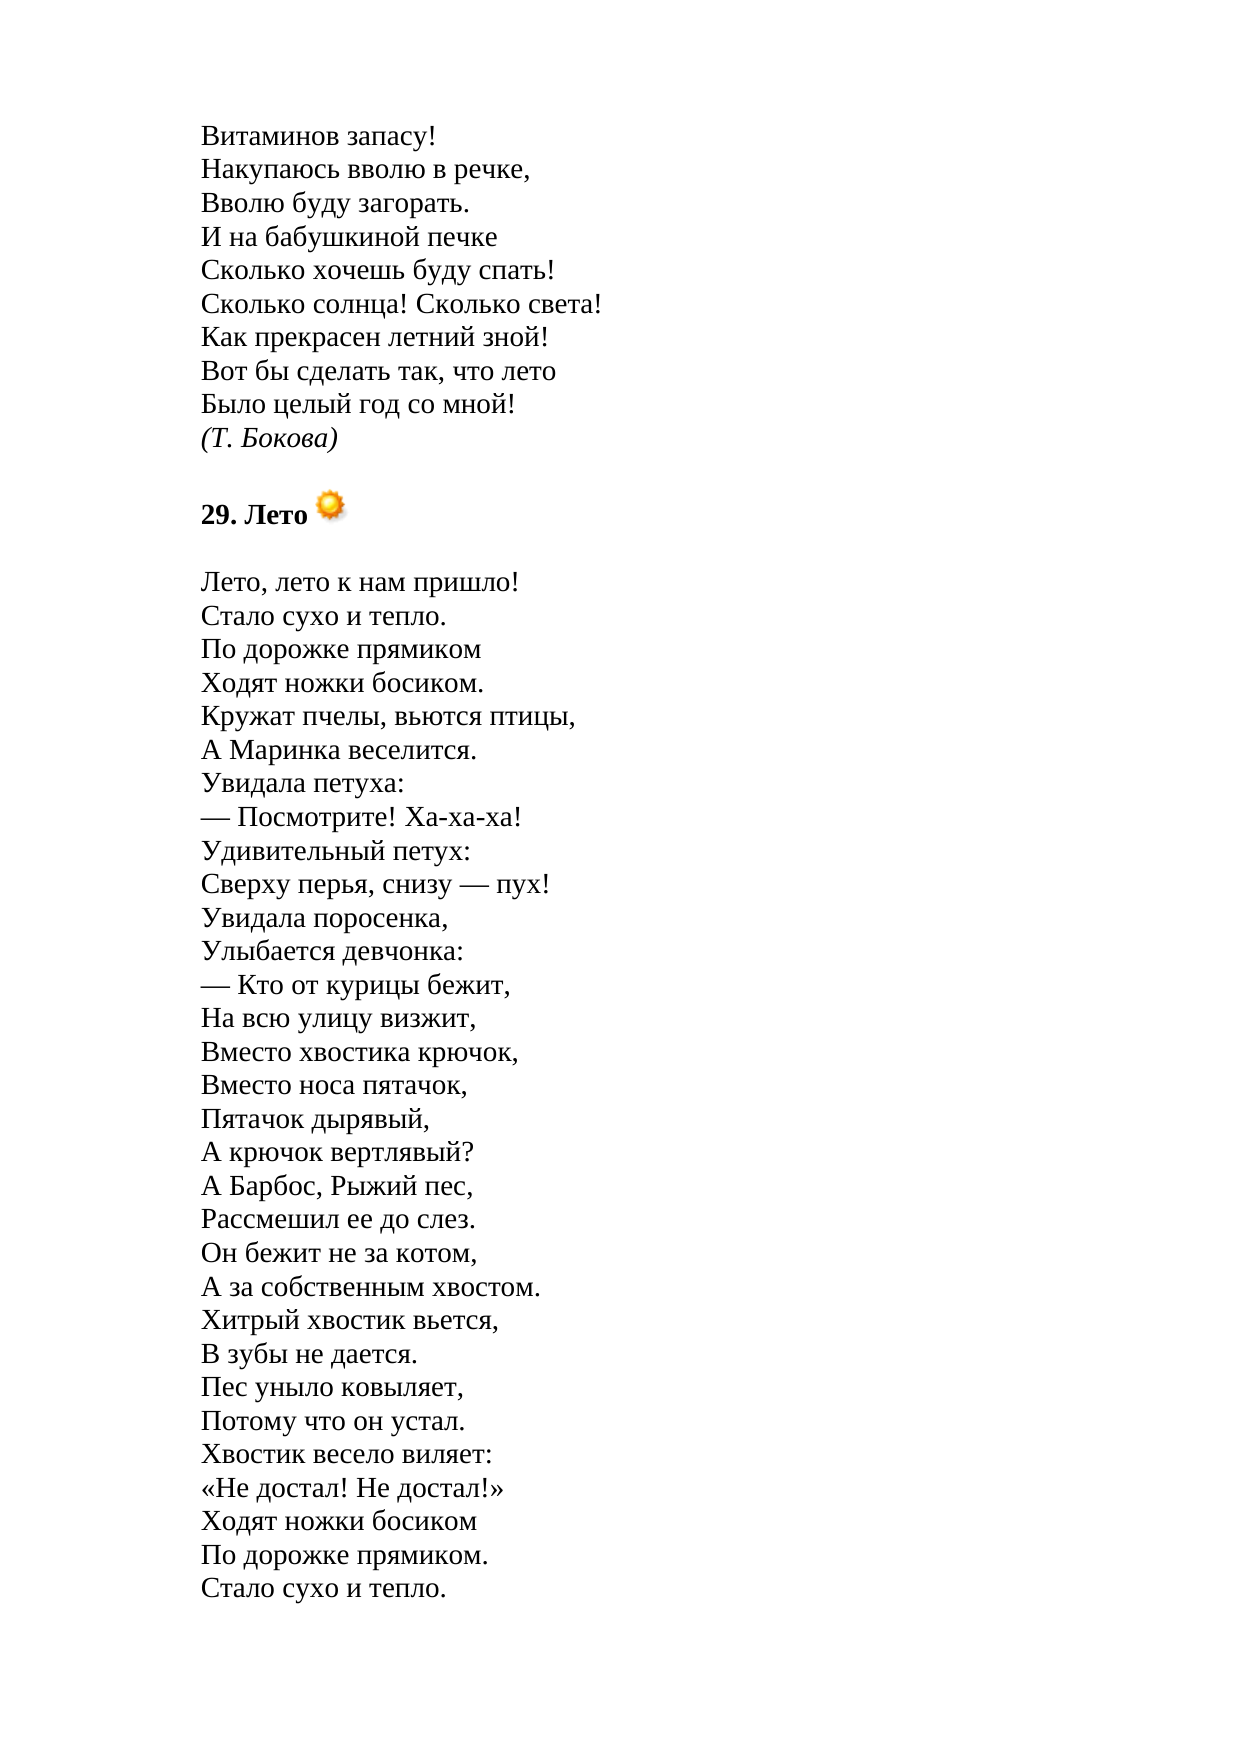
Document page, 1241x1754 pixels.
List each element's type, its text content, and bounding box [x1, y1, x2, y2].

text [201, 487, 1128, 1604]
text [201, 118, 1128, 420]
picture [315, 487, 353, 525]
text (Т. Бокова) [201, 420, 1128, 453]
